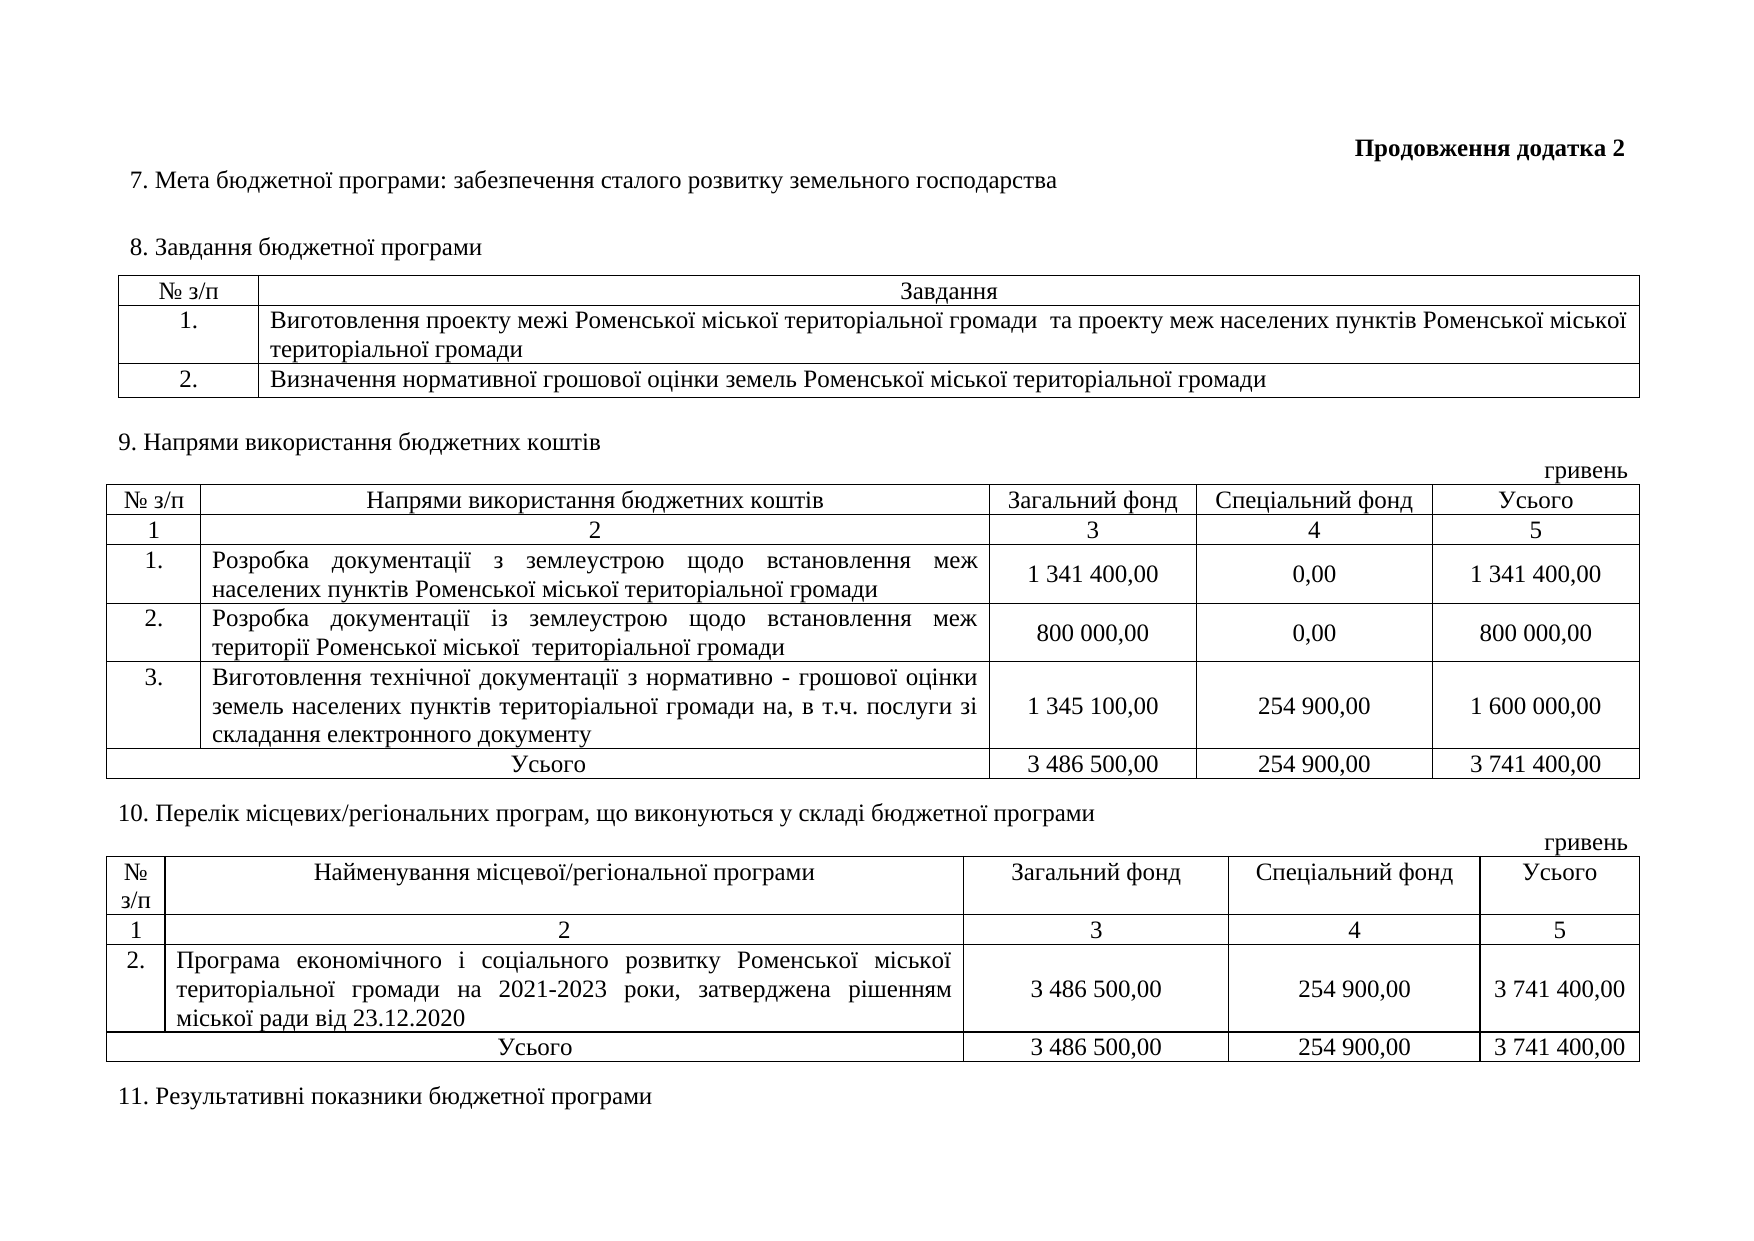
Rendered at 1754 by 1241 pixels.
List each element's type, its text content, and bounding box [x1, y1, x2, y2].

table_cell Усього [107, 1033, 963, 1061]
table_cell Програма економічного і соціального розвитку Роменської міської територіальної громади на 2021-2023 роки, затверджена рішенням міської ради від 23.12.2020 [166, 945, 963, 1031]
table_cell 5 [1433, 515, 1639, 544]
table_cell 1 [107, 515, 200, 544]
table_cell № з/п [119, 276, 258, 304]
table_cell Найменування місцевої/регіональної програми [166, 857, 963, 914]
table_cell 3. [107, 662, 200, 748]
table_cell Загальний фонд [964, 857, 1228, 914]
table_cell 1 341 400,00 [1433, 545, 1639, 602]
table_cell Усього [1433, 485, 1639, 514]
table_cell Виготовлення проекту межі Роменської міської територіальної громади та проекту меж населених пунктів Роменської міської територіальної громади [259, 306, 1639, 363]
table_cell Завдання [259, 276, 1639, 304]
table_cell 5 [1481, 915, 1639, 944]
table_cell 4 [1197, 515, 1432, 544]
table_cell № з/п [107, 857, 164, 914]
table_cell Спеціальний фонд [1197, 485, 1432, 514]
table_cell 1. [107, 545, 200, 602]
table_header Продовження додатка 2 7. Мета бюджетної програми: забезпечення сталого розвитку земельного господарства 8. Завдання бюджетної програми [118, 133, 1639, 275]
table_cell 800 000,00 [990, 604, 1196, 661]
table_cell 0,00 [1197, 545, 1432, 602]
table_cell Напрями використання бюджетних коштів [201, 485, 989, 514]
table_cell 0,00 [1197, 604, 1432, 661]
table_cell 800 000,00 [1433, 604, 1639, 661]
table_cell 1. [119, 306, 258, 363]
table_cell 2 [201, 515, 989, 544]
table_cell 4 [1229, 915, 1479, 944]
table_cell 3 486 500,00 [964, 1033, 1228, 1061]
table_cell 3 741 400,00 [1481, 945, 1639, 1031]
table_cell 3 [964, 915, 1228, 944]
table_cell Усього [107, 749, 989, 778]
table_header 9. Напрями використання бюджетних коштів [107, 427, 1639, 456]
table_header 10. Перелік місцевих/регіональних програм, що виконуються у складі бюджетної програми [106, 798, 1639, 827]
table_cell гривень [107, 456, 1639, 484]
table_cell 1 [107, 915, 164, 944]
table_cell 3 [990, 515, 1196, 544]
table_cell Виготовлення технічної документації з нормативно - грошової оцінки земель населених пунктів територіальної громади на, в т.ч. послуги зі складання електронного документу [201, 662, 989, 748]
table_cell Загальний фонд [990, 485, 1196, 514]
table_cell Розробка документації із землеустрою щодо встановлення меж території Роменської міської територіальної громади [201, 604, 989, 661]
table_cell 3 486 500,00 [964, 945, 1228, 1031]
table_cell Розробка документації з землеустрою щодо встановлення меж населених пунктів Роменської міської територіальної громади [201, 545, 989, 602]
table_cell 254 900,00 [1197, 749, 1432, 778]
table_cell Усього [1481, 857, 1639, 914]
table_cell Визначення нормативної грошової оцінки земель Роменської міської територіальної громади [259, 364, 1639, 397]
table_cell 2. [107, 945, 164, 1031]
table_cell 3 741 400,00 [1481, 1033, 1639, 1061]
table_cell гривень [106, 827, 1639, 856]
table_cell 254 900,00 [1197, 662, 1432, 748]
table_cell 1 341 400,00 [990, 545, 1196, 602]
table_cell 1 600 000,00 [1433, 662, 1639, 748]
table_cell 2. [107, 604, 200, 661]
table_cell Спеціальний фонд [1229, 857, 1479, 914]
table_cell 2 [166, 915, 963, 944]
table_cell 3 486 500,00 [990, 749, 1196, 778]
table_cell 254 900,00 [1229, 1033, 1479, 1061]
table_cell 254 900,00 [1229, 945, 1479, 1031]
table_cell № з/п [107, 485, 200, 514]
table_header 11. Результативні показники бюджетної програми [106, 1081, 1642, 1110]
table_cell 1 345 100,00 [990, 662, 1196, 748]
table_cell 3 741 400,00 [1433, 749, 1639, 778]
table_cell 2. [119, 364, 258, 397]
